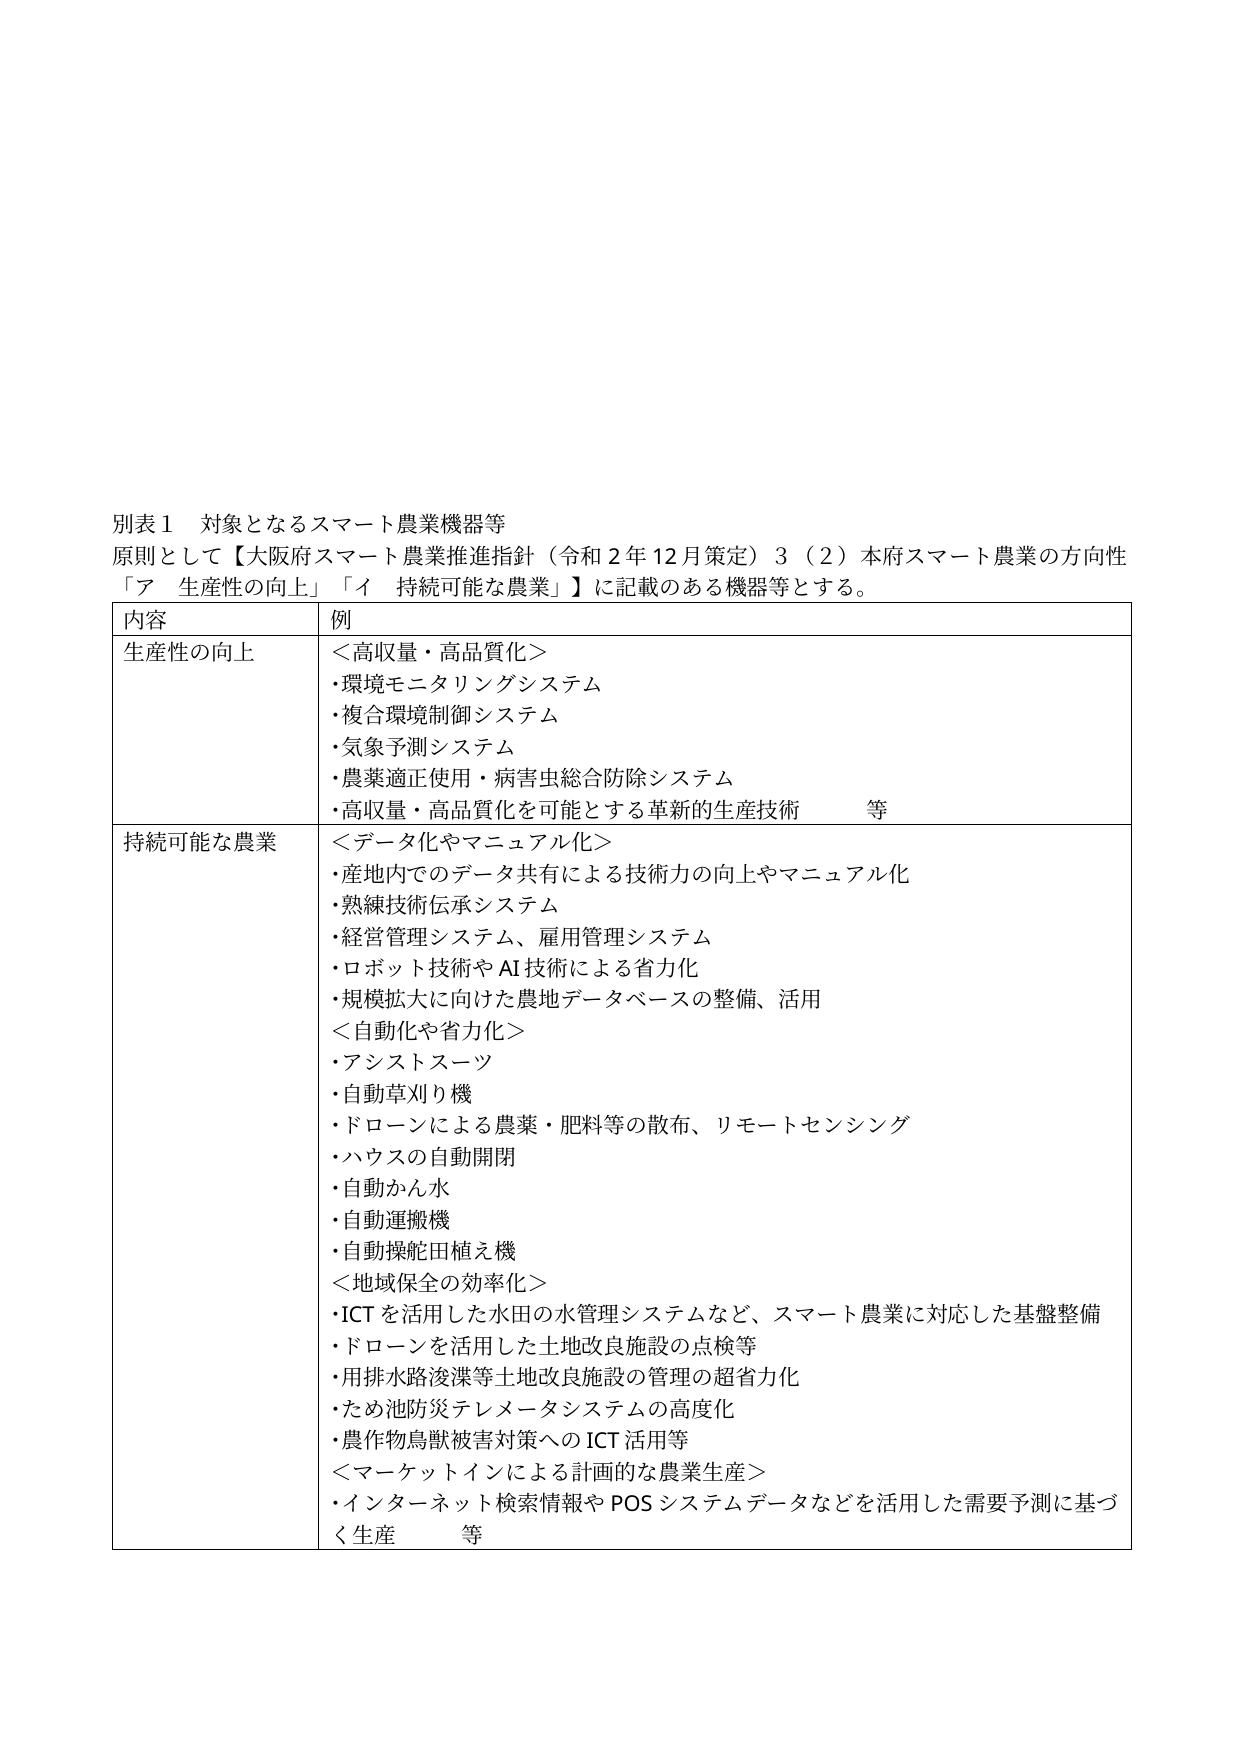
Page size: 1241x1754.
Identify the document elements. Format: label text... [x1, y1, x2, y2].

table_header 例 [319, 603, 1131, 634]
table_cell ＜高収量・高品質化＞ ･環境モニタリングシステム ･複合環境制御システム ･気象予測システム ･農薬適正使用・病害虫総合防除システム ･高収量・高品質化を可能とする革新的生産技術 等 [319, 636, 1131, 824]
table_cell ＜データ化やマニュアル化＞ ･産地内でのデータ共有による技術力の向上やマニュアル化 ･熟練技術伝承システム ･経営管理システム、雇用管理システム ･ロボット技術やAI技術による省力化 ･規模拡大に向けた農地データベースの整備、活用 ＜自動化や省力化＞ ･アシストスーツ ･自動草刈り機 ･ドローンによる農薬・肥料等の散布、リモートセンシング ･ハウスの自動開閉 ･自動かん水 ･自動運搬機 ･自動操舵田植え機 ＜地域保全の効率化＞ ･ICTを活用した水田の水管理システムなど、スマート農業に対応した基盤整備 ･ドローンを活用した土地改良施設の点検等 ･用排水路浚渫等土地改良施設の管理の超省力化 ･ため池防災テレメータシステムの高度化 ･農作物鳥獣被害対策へのICT活用等 ＜マーケットインによる計画的な農業生産＞ ･インターネット検索情報やPOSシステムデータなどを活用した需要予測に基づく生産 等 [319, 825, 1131, 1549]
table_cell 持続可能な農業 [113, 825, 318, 1549]
table_header 内容 [113, 603, 318, 634]
table_cell 生産性の向上 [113, 636, 318, 824]
text 原則として【大阪府スマート農業推進指針（令和2年12月策定）３（２）本府スマート農業の方向性「ア 生産性の向上」「イ 持続可能な農業」】に記載のある機器等とする。 [112, 539, 1128, 602]
text 別表１ 対象となるスマート農業機器等 [112, 507, 1128, 539]
